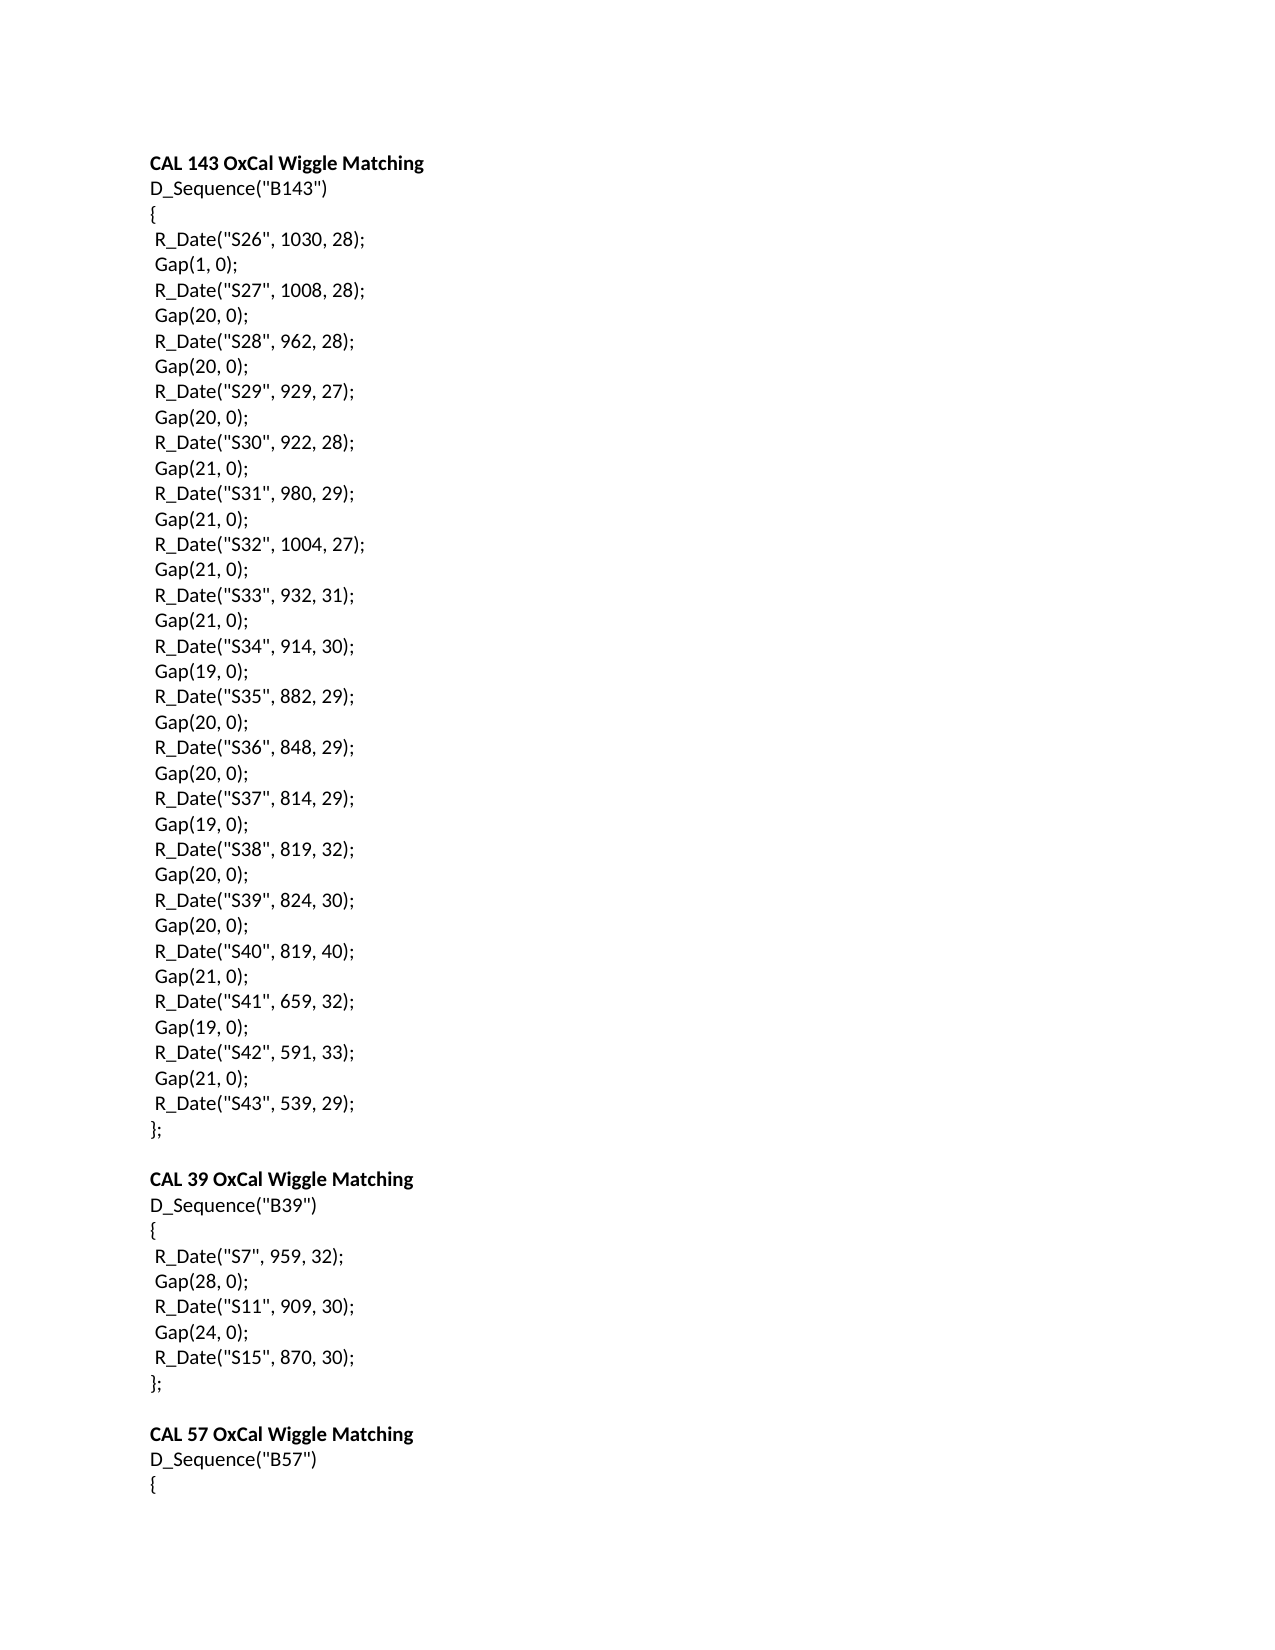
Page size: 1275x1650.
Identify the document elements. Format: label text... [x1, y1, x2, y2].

text R_Date("S39", 824, 30); [150, 887, 1125, 912]
text D_Sequence("B57") [150, 1446, 1125, 1472]
text CAL 57 OxCal Wiggle Matching [150, 1421, 1125, 1446]
text CAL 39 OxCal Wiggle Matching [150, 1167, 1125, 1192]
text }; [150, 1370, 1125, 1395]
text R_Date("S11", 909, 30); [150, 1294, 1125, 1319]
text Gap(20, 0); [150, 760, 1125, 785]
text Gap(19, 0); [150, 811, 1125, 836]
text R_Date("S29", 929, 27); [150, 379, 1125, 404]
text R_Date("S26", 1030, 28); [150, 226, 1125, 252]
text R_Date("S42", 591, 33); [150, 1039, 1125, 1065]
text Gap(21, 0); [150, 455, 1125, 480]
text R_Date("S15", 870, 30); [150, 1344, 1125, 1370]
text R_Date("S34", 914, 30); [150, 633, 1125, 658]
text Gap(20, 0); [150, 404, 1125, 429]
text R_Date("S41", 659, 32); [150, 989, 1125, 1014]
text Gap(20, 0); [150, 709, 1125, 734]
text R_Date("S38", 819, 32); [150, 836, 1125, 862]
text Gap(1, 0); [150, 252, 1125, 277]
text CAL 143 OxCal Wiggle Matching [150, 150, 1125, 175]
text R_Date("S40", 819, 40); [150, 938, 1125, 963]
text { [150, 201, 1125, 226]
text Gap(20, 0); [150, 862, 1125, 887]
text R_Date("S33", 932, 31); [150, 582, 1125, 607]
text Gap(21, 0); [150, 506, 1125, 531]
text D_Sequence("B39") [150, 1192, 1125, 1217]
text R_Date("S7", 959, 32); [150, 1243, 1125, 1268]
text Gap(21, 0); [150, 963, 1125, 989]
text Gap(21, 0); [150, 1065, 1125, 1090]
text Gap(21, 0); [150, 557, 1125, 582]
text R_Date("S43", 539, 29); [150, 1090, 1125, 1116]
text R_Date("S28", 962, 28); [150, 328, 1125, 353]
text D_Sequence("B143") [150, 175, 1125, 201]
text }; [150, 1116, 1125, 1141]
text R_Date("S30", 922, 28); [150, 429, 1125, 455]
text Gap(28, 0); [150, 1268, 1125, 1294]
text { [150, 1472, 1125, 1497]
text R_Date("S35", 882, 29); [150, 684, 1125, 709]
text Gap(21, 0); [150, 607, 1125, 633]
text { [150, 1217, 1125, 1243]
text R_Date("S37", 814, 29); [150, 785, 1125, 811]
text Gap(24, 0); [150, 1319, 1125, 1344]
text R_Date("S36", 848, 29); [150, 734, 1125, 760]
text Gap(20, 0); [150, 302, 1125, 328]
text R_Date("S32", 1004, 27); [150, 531, 1125, 557]
text Gap(20, 0); [150, 912, 1125, 938]
text Gap(19, 0); [150, 1014, 1125, 1039]
text R_Date("S31", 980, 29); [150, 480, 1125, 506]
text Gap(19, 0); [150, 658, 1125, 684]
text Gap(20, 0); [150, 353, 1125, 379]
text R_Date("S27", 1008, 28); [150, 277, 1125, 302]
